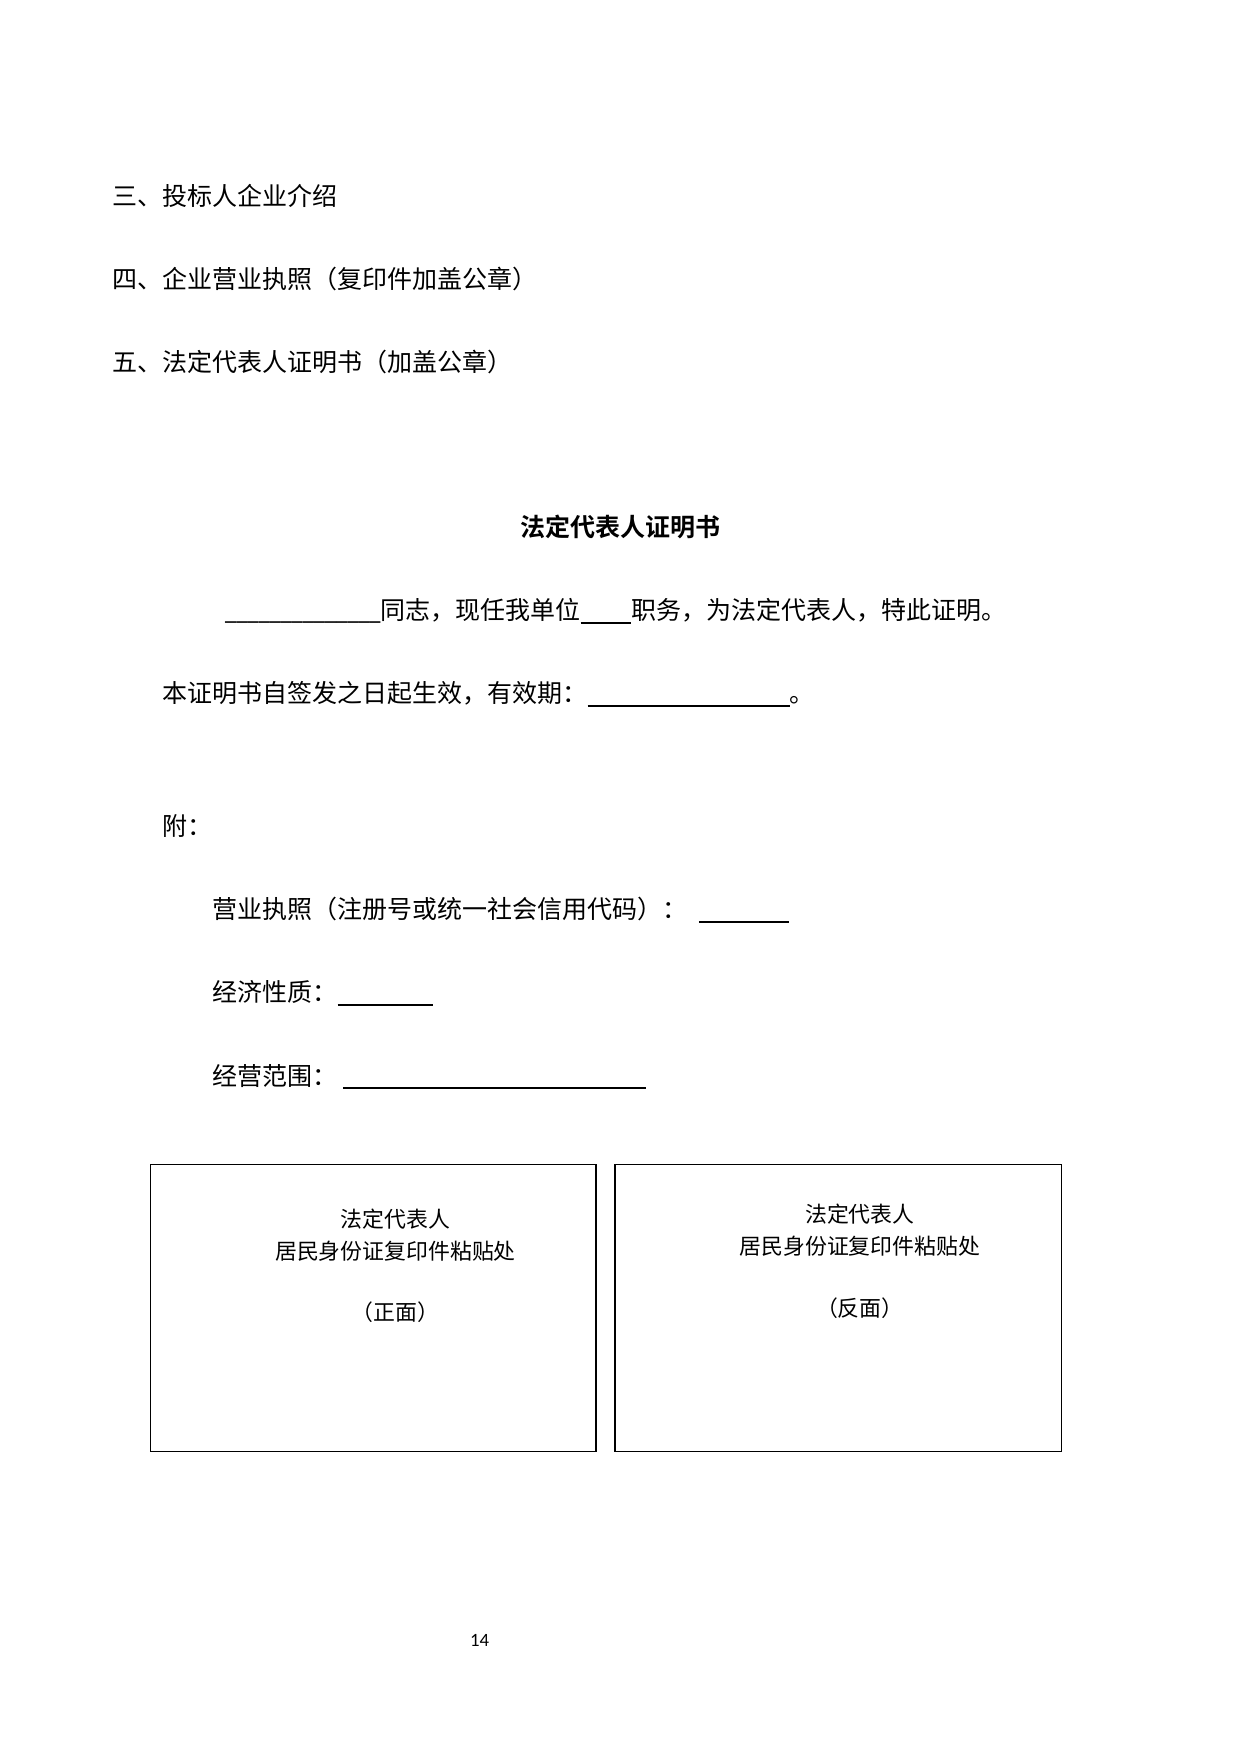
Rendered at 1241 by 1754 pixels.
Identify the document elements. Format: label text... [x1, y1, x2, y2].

text 经营范围： [112, 1042, 1128, 1107]
text 附： [112, 792, 1128, 857]
text 本证明书自签发之日起生效，有效期： 。 [112, 659, 1128, 724]
list 四、企业营业执照（复印件加盖公章） [112, 245, 1128, 310]
text 营业执照（注册号或统一社会信用代码）： [112, 875, 1128, 940]
list 三、投标人企业介绍 [112, 162, 1128, 227]
text 法定代表人证明书 [112, 493, 1128, 558]
text 经济性质： [112, 958, 1128, 1023]
text ______________同志，现任我单位 职务，为法定代表人，特此证明。 [112, 576, 1128, 641]
list 五、法定代表人证明书（加盖公章） [112, 328, 1128, 393]
